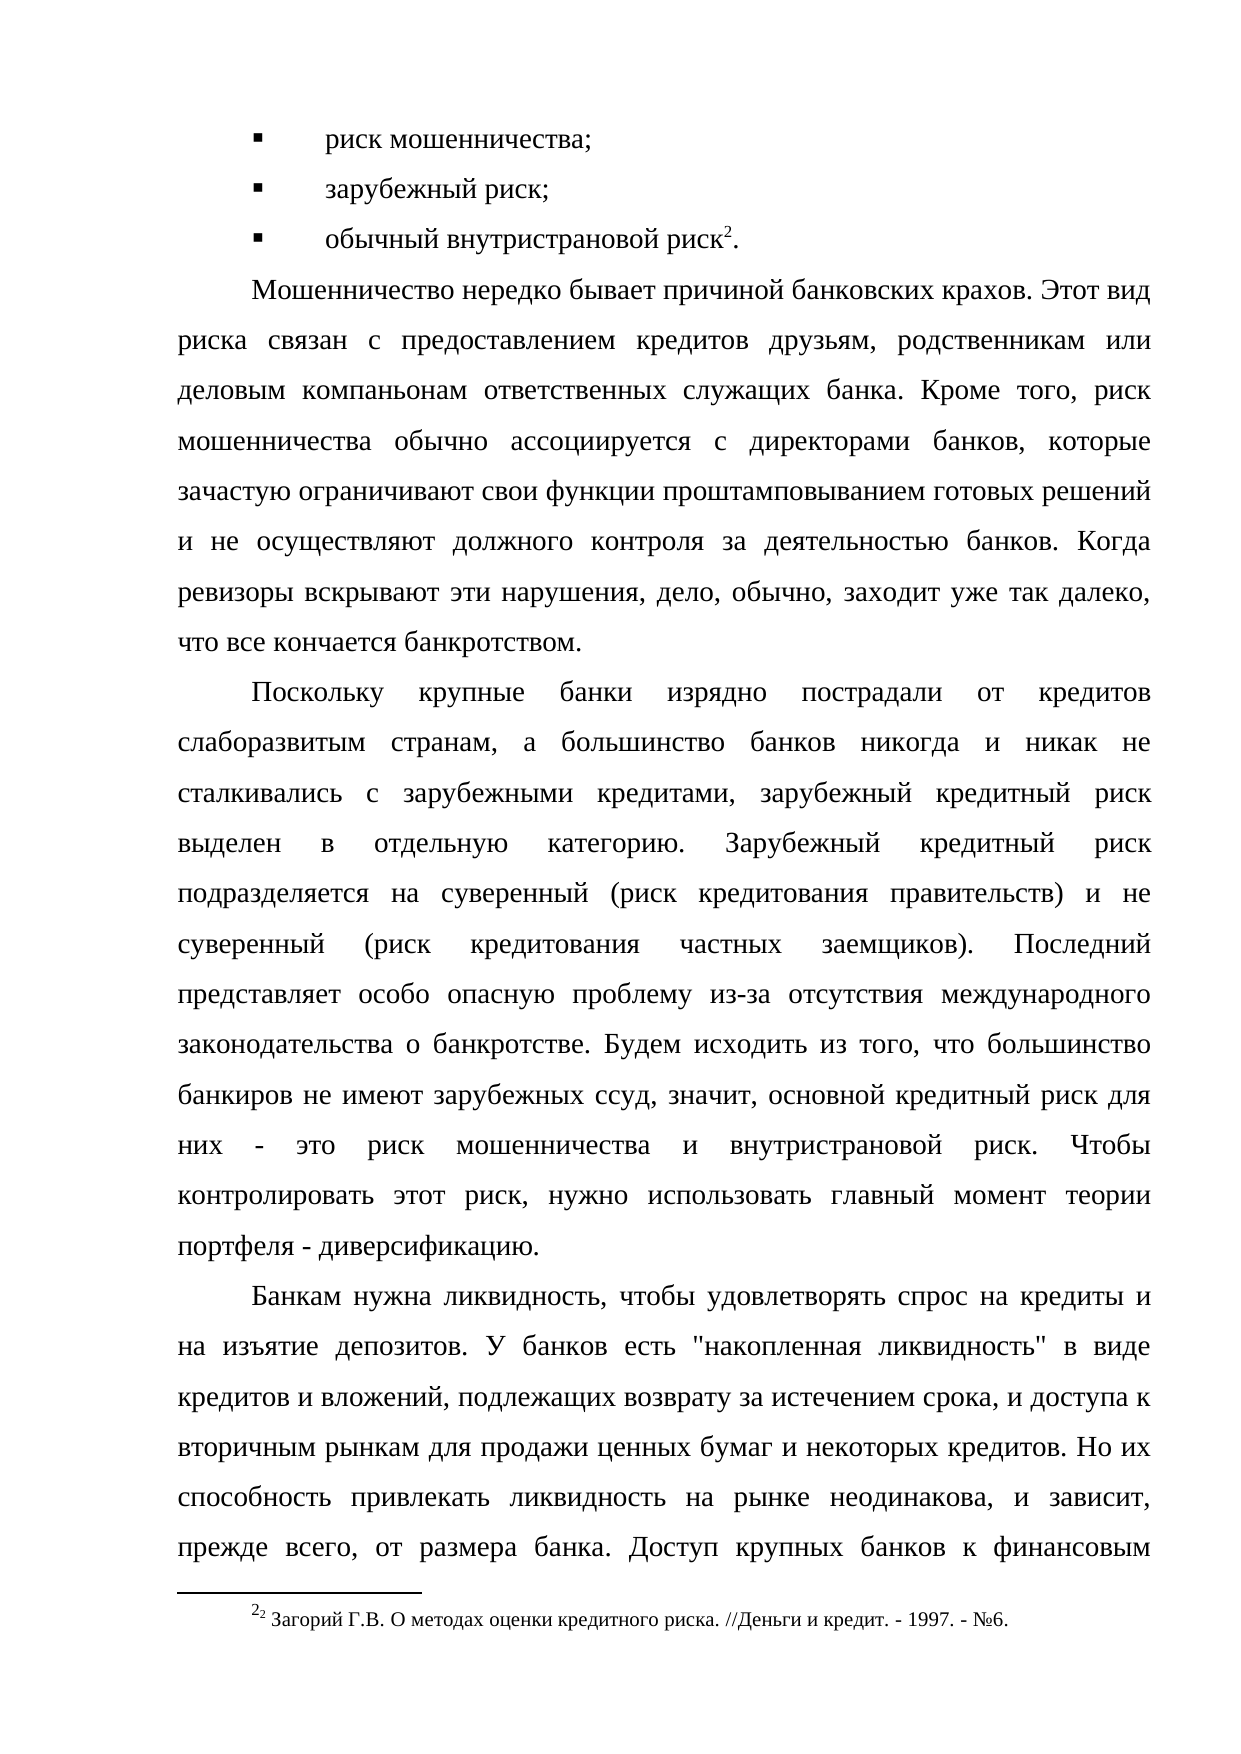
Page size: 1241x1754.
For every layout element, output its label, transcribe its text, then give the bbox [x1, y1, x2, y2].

list зарубежный риск; [177, 171, 1152, 205]
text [177, 1278, 1152, 1563]
text Поскольку крупные банки изрядно пострадали от кредитов слаборазвитым странам, а большинство банков никогда и никак не сталкивались с зарубежными кредитами, зарубежный кредитный риск выделен в отдельную категорию. Зарубежный кредитный риск подразделяется на суверенный (риск кредитования правительств) и не суверенный (риск кредитования частных заемщиков). Последний представляет особо опасную проблему из-за отсутствия международного законодательства о банкротстве. Будем исходить из того, что большинство банкиров не имеют зарубежных ссуд, значит, основной кредитный риск для них - это риск мошенничества и внутристрановой риск. Чтобы контролировать этот риск, нужно использовать главный момент теории портфеля - диверсификацию. [177, 674, 1152, 1261]
list риск мошенничества; [177, 121, 1152, 154]
list обычный внутристрановой риск2. [177, 222, 1152, 255]
text Мошенничество нередко бывает причиной банковских крахов. Этот вид риска связан с предоставлением кредитов друзьям, родственникам или деловым компаньонам ответственных служащих банка. Кроме того, риск мошенничества обычно ассоциируется с директорами банков, которые зачастую ограничивают свои функции проштамповыванием готовых решений и не осуществляют должного контроля за деятельностью банков. Когда ревизоры вскрывают эти нарушения, дело, обычно, заходит уже так далеко, что все кончается банкротством. [177, 272, 1152, 658]
